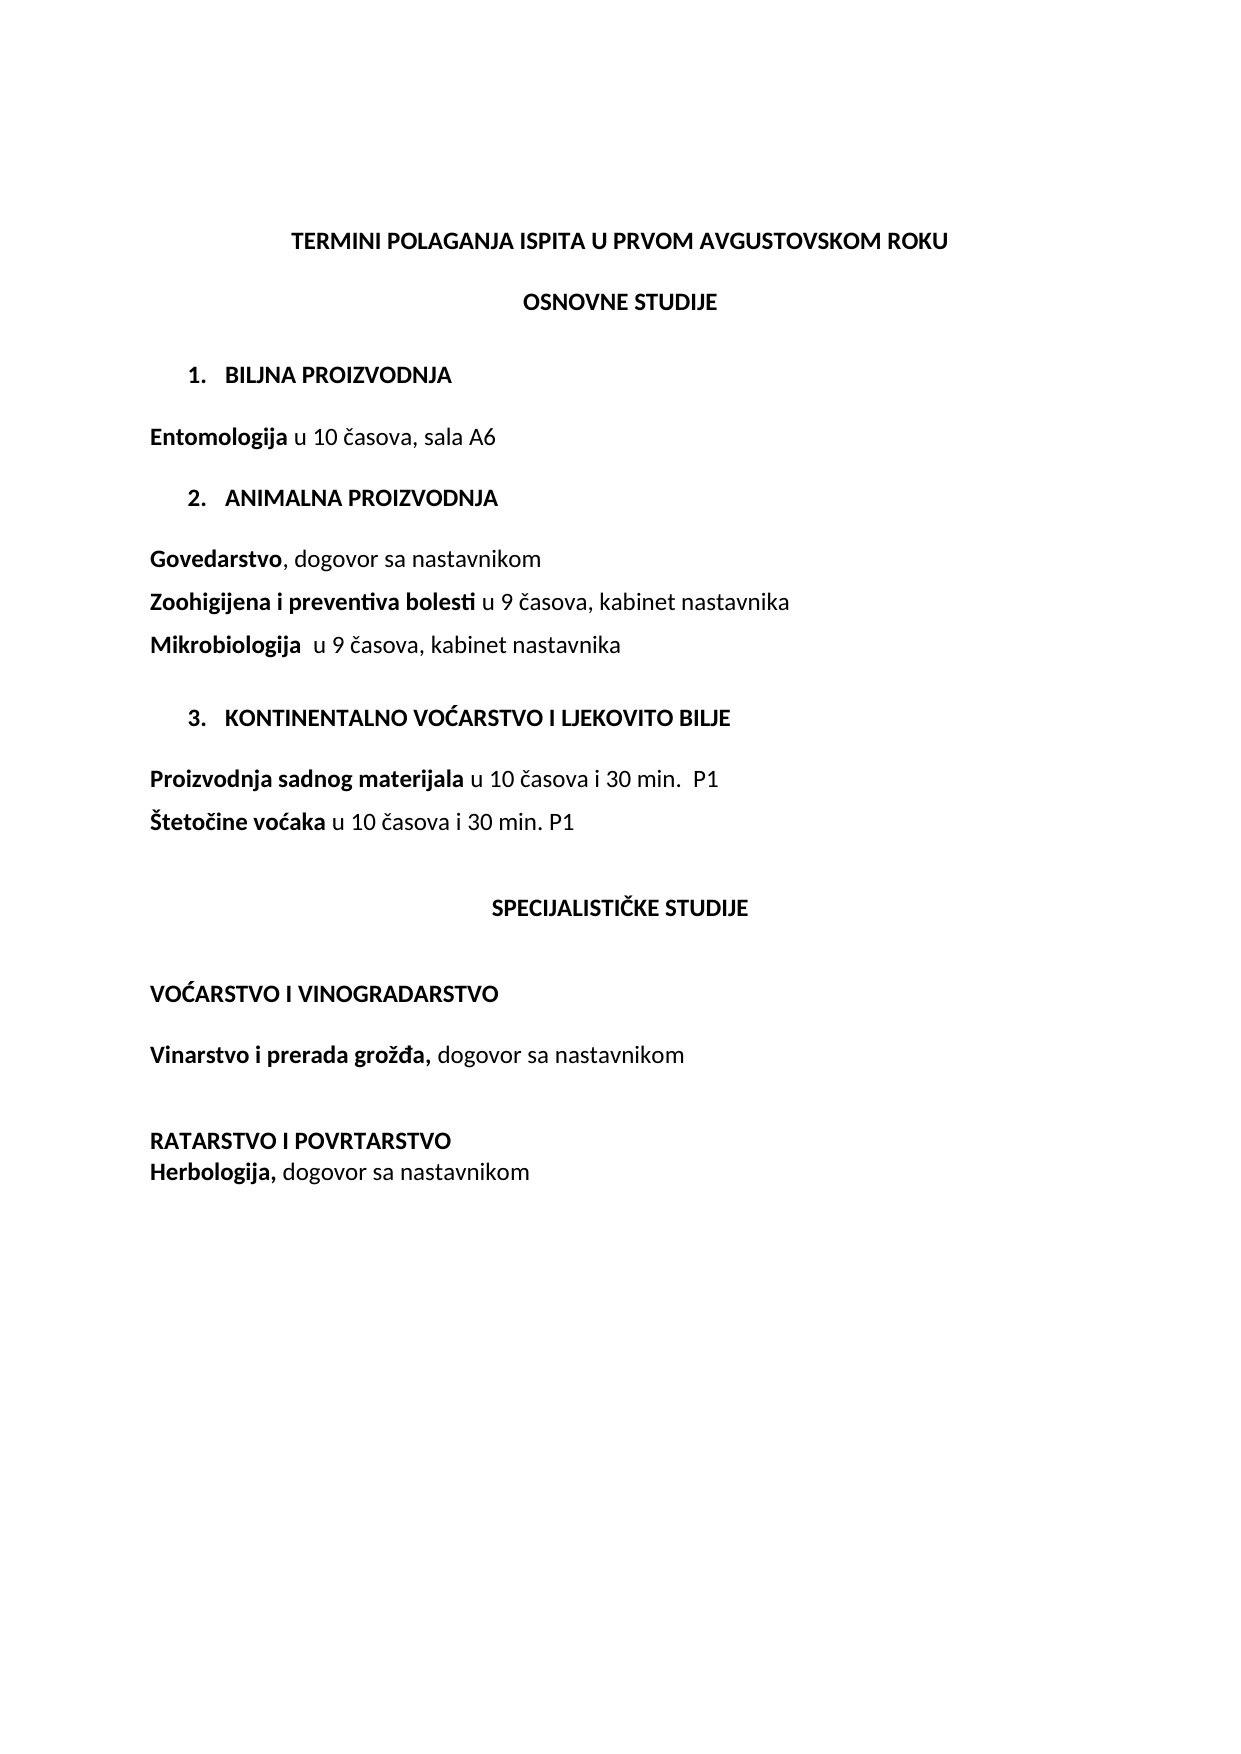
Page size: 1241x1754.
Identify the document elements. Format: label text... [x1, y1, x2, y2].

text Herbologija, dogovor sa nastavnikom [150, 1156, 1090, 1187]
text Štetočine voćaka u 10 časova i 30 min. P1 [150, 806, 1090, 837]
list KONTINENTALNO VOĆARSTVO I LJEKOVITO BILJE [187, 702, 1090, 733]
text Vinarstvo i prerada grožđa, dogovor sa nastavnikom [150, 1039, 1090, 1070]
list BILJNA PROIZVODNJA [187, 359, 1090, 390]
text Mikrobiologija u 9 časova, kabinet nastavnika [150, 629, 1090, 659]
list ANIMALNA PROIZVODNJA [187, 482, 1090, 512]
text VOĆARSTVO I VINOGRADARSTVO [150, 978, 1090, 1009]
text OSNOVNE STUDIJE [150, 286, 1090, 317]
text Govedarstvo, dogovor sa nastavnikom [150, 543, 1090, 573]
text Zoohigijena i preventiva bolesti u 9 časova, kabinet nastavnika [150, 586, 1090, 616]
text RATARSTVO I POVRTARSTVO [150, 1126, 1090, 1156]
text Proizvodnja sadnog materijala u 10 časova i 30 min. P1 [150, 763, 1090, 794]
text Entomologija u 10 časova, sala A6 [150, 421, 1090, 451]
text SPECIJALISTIČKE STUDIJE [150, 892, 1090, 923]
text TERMINI POLAGANJA ISPITA U PRVOM AVGUSTOVSKOM ROKU [150, 225, 1090, 256]
